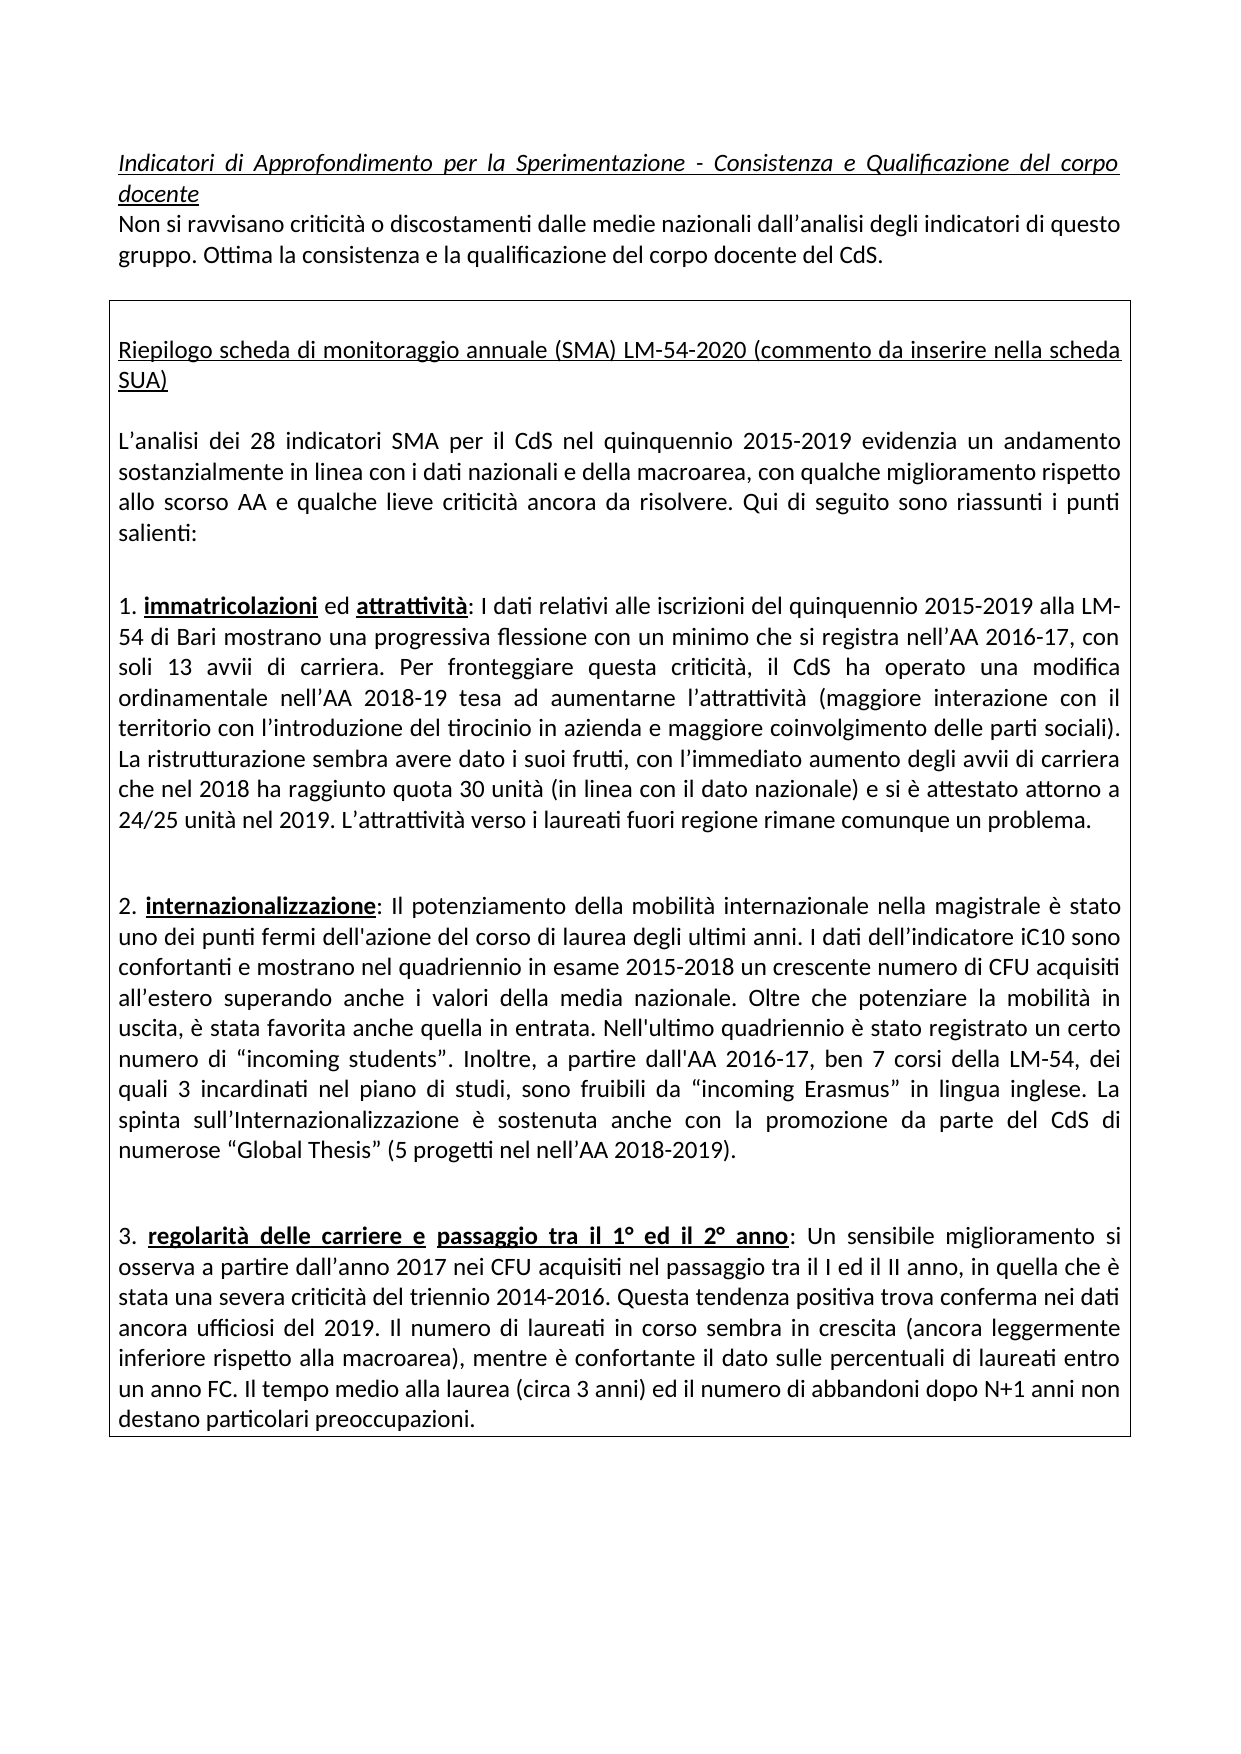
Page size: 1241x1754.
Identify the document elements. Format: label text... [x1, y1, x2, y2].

text L’analisi dei 28 indicatori SMA per il CdS nel quinquennio 2015-2019 evidenzia un andamento sostanzialmente in linea con i dati nazionali e della macroarea, con qualche miglioramento rispetto allo scorso AA e qualche lieve criticità ancora da risolvere. Qui di seguito sono riassunti i punti salienti: [118, 425, 1122, 547]
text 3. regolarità delle carriere e passaggio tra il 1° ed il 2° anno: Un sensibile miglioramento si osserva a partire dall’anno 2017 nei CFU acquisiti nel passaggio tra il I ed il II anno, in quella che è stata una severa criticità del triennio 2014-2016. Questa tendenza positiva trova conferma nei dati ancora ufficiosi del 2019. Il numero di laureati in corso sembra in crescita (ancora leggermente inferiore rispetto alla macroarea), mentre è confortante il dato sulle percentuali di laureati entro un anno FC. Il tempo medio alla laurea (circa 3 anni) ed il numero di abbandoni dopo N+1 anni non destano particolari preoccupazioni. [110, 1217, 1130, 1436]
text Non si ravvisano criticità o discostamenti dalle medie nazionali dall’analisi degli indicatori di questo gruppo. Ottima la consistenza e la qualificazione del corpo docente del CdS. [118, 209, 1122, 270]
text Riepilogo scheda di monitoraggio annuale (SMA) LM-54-2020 (commento da inserire nella scheda SUA) [118, 361, 1122, 395]
text Indicatori di Approfondimento per la Sperimentazione - Consistenza e Qualificazione del corpo docente [118, 148, 1122, 209]
text Riepilogo scheda di monitoraggio annuale (SMA) LM-54-2020 (commento da inserire nella scheda SUA) [118, 334, 1122, 360]
text 2. internazionalizzazione: Il potenziamento della mobilità internazionale nella magistrale è stato uno dei punti fermi dell'azione del corso di laurea degli ultimi anni. I dati dell’indicatore iC10 sono confortanti e mostrano nel quadriennio in esame 2015-2018 un crescente numero di CFU acquisiti all’estero superando anche i valori della media nazionale. Oltre che potenziare la mobilità in uscita, è stata favorita anche quella in entrata. Nell'ultimo quadriennio è stato registrato un certo numero di “incoming students”. Inoltre, a partire dall'AA 2016-17, ben 7 corsi della LM-54, dei quali 3 incardinati nel piano di studi, sono fruibili da “incoming Erasmus” in lingua inglese. La spinta sull’Internazionalizzazione è sostenuta anche con la promozione da parte del CdS di numerose “Global Thesis” (5 progetti nel nell’AA 2018-2019). [110, 887, 1130, 1165]
text 1. immatricolazioni ed attrattività: I dati relativi alle iscrizioni del quinquennio 2015-2019 alla LM-54 di Bari mostrano una progressiva flessione con un minimo che si registra nell’AA 2016-17, con soli 13 avvii di carriera. Per fronteggiare questa criticità, il CdS ha operato una modifica ordinamentale nell’AA 2018-19 tesa ad aumentarne l’attrattività (maggiore interazione con il territorio con l’introduzione del tirocinio in azienda e maggiore coinvolgimento delle parti sociali). La ristrutturazione sembra avere dato i suoi frutti, con l’immediato aumento degli avvii di carriera che nel 2018 ha raggiunto quota 30 unità (in linea con il dato nazionale) e si è attestato attorno a 24/25 unità nel 2019. L’attrattività verso i laureati fuori regione rimane comunque un problema. [110, 587, 1130, 835]
